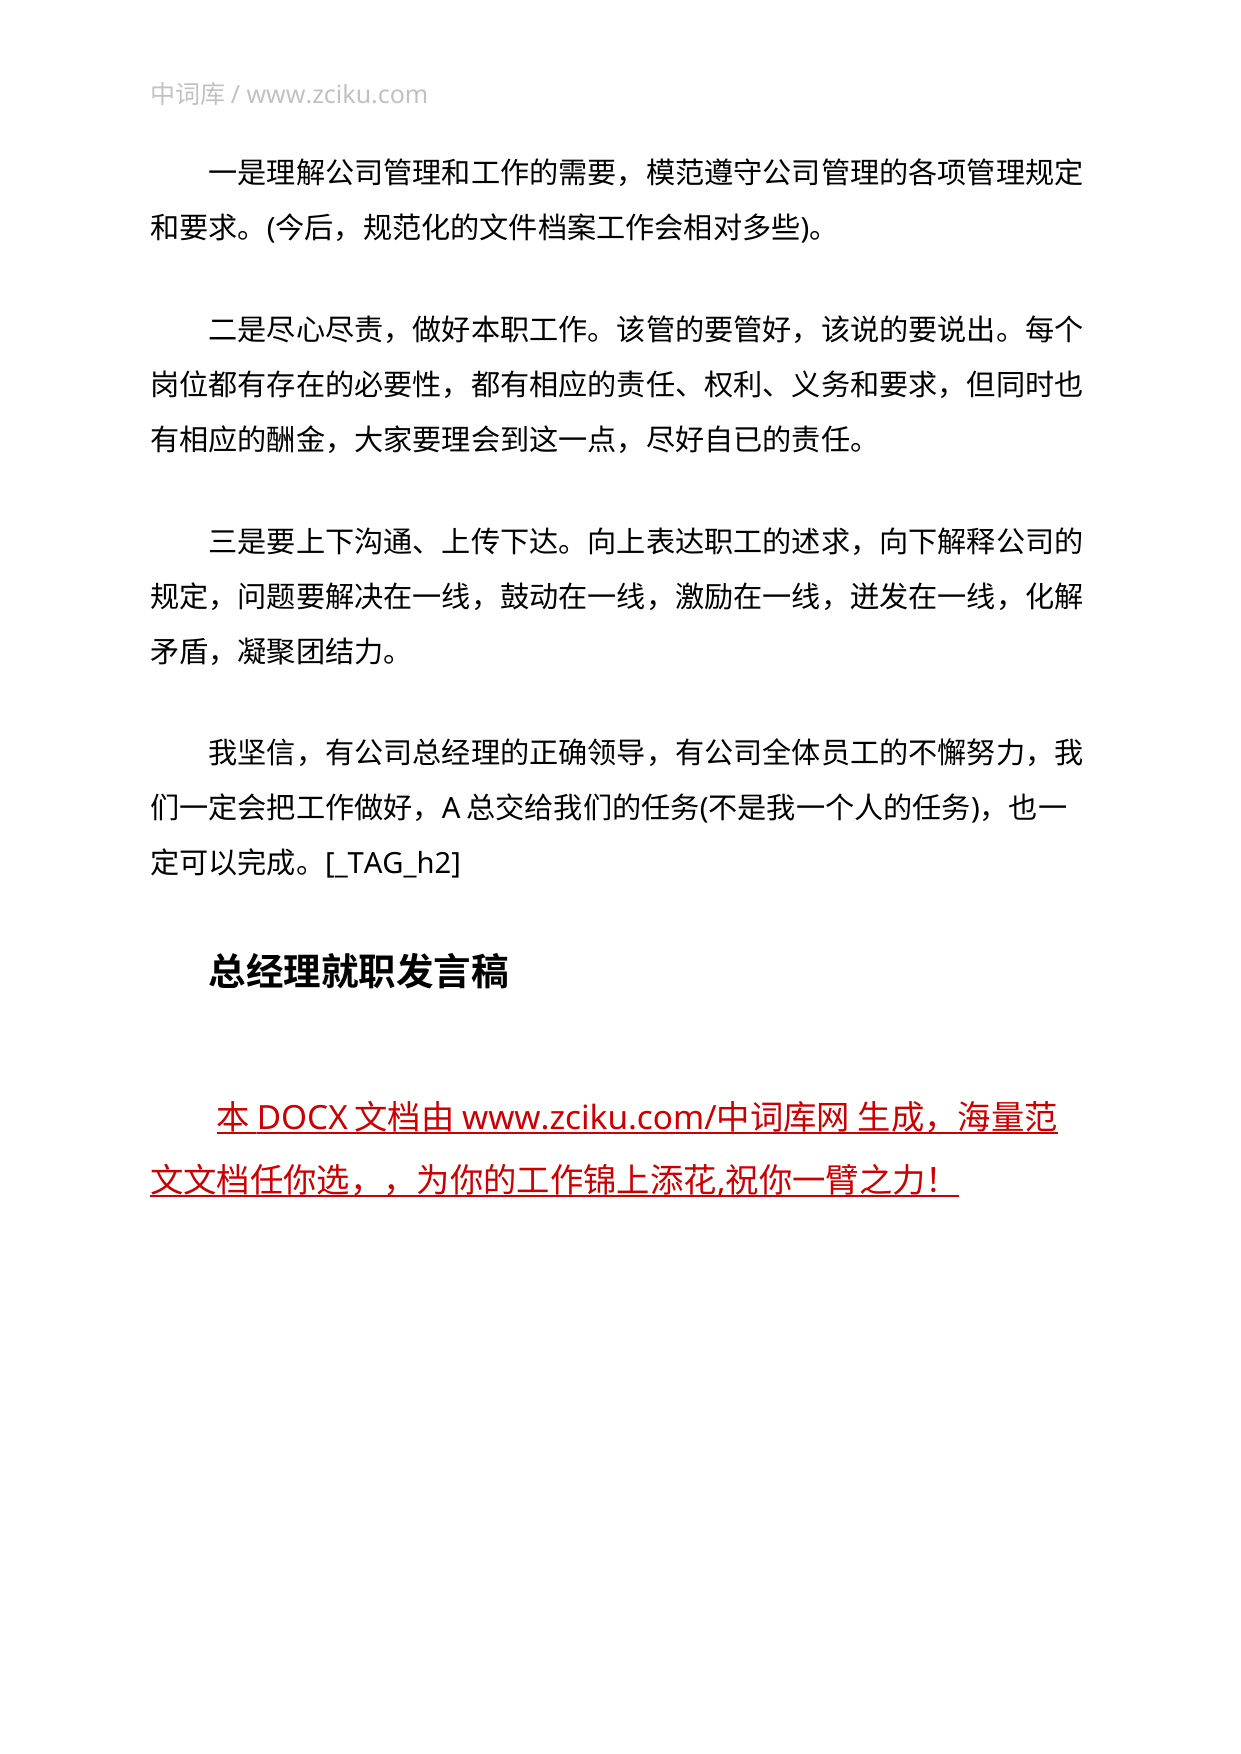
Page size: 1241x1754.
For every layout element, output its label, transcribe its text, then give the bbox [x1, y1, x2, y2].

text 我坚信，有公司总经理的正确领导，有公司全体员工的不懈努力，我们一定会把工作做好，A总交给我们的任务(不是我一个人的任务)，也一定可以完成。[_TAG_h2] [150, 730, 1090, 882]
text 一是理解公司管理和工作的需要，模范遵守公司管理的各项管理规定和要求。(今后，规范化的文件档案工作会相对多些)。 [150, 150, 1090, 247]
text 总经理就职发言稿 [150, 942, 1090, 996]
text 三是要上下沟通、上传下达。向上表达职工的述求，向下解释公司的规定，问题要解决在一线，鼓动在一线，激励在一线，迸发在一线，化解矛盾，凝聚团结力。 [150, 518, 1090, 671]
text 二是尽心尽责，做好本职工作。该管的要管好，该说的要说出。每个岗位都有存在的必要性，都有相应的责任、权利、义务和要求，但同时也有相应的酬金，大家要理会到这一点，尽好自已的责任。 [150, 307, 1090, 459]
text 本DOCX文档由 www.zciku.com/中词库网 生成，海量范文文档任你选，，为你的工作锦上添花,祝你一臂之力！ [150, 1091, 1090, 1202]
